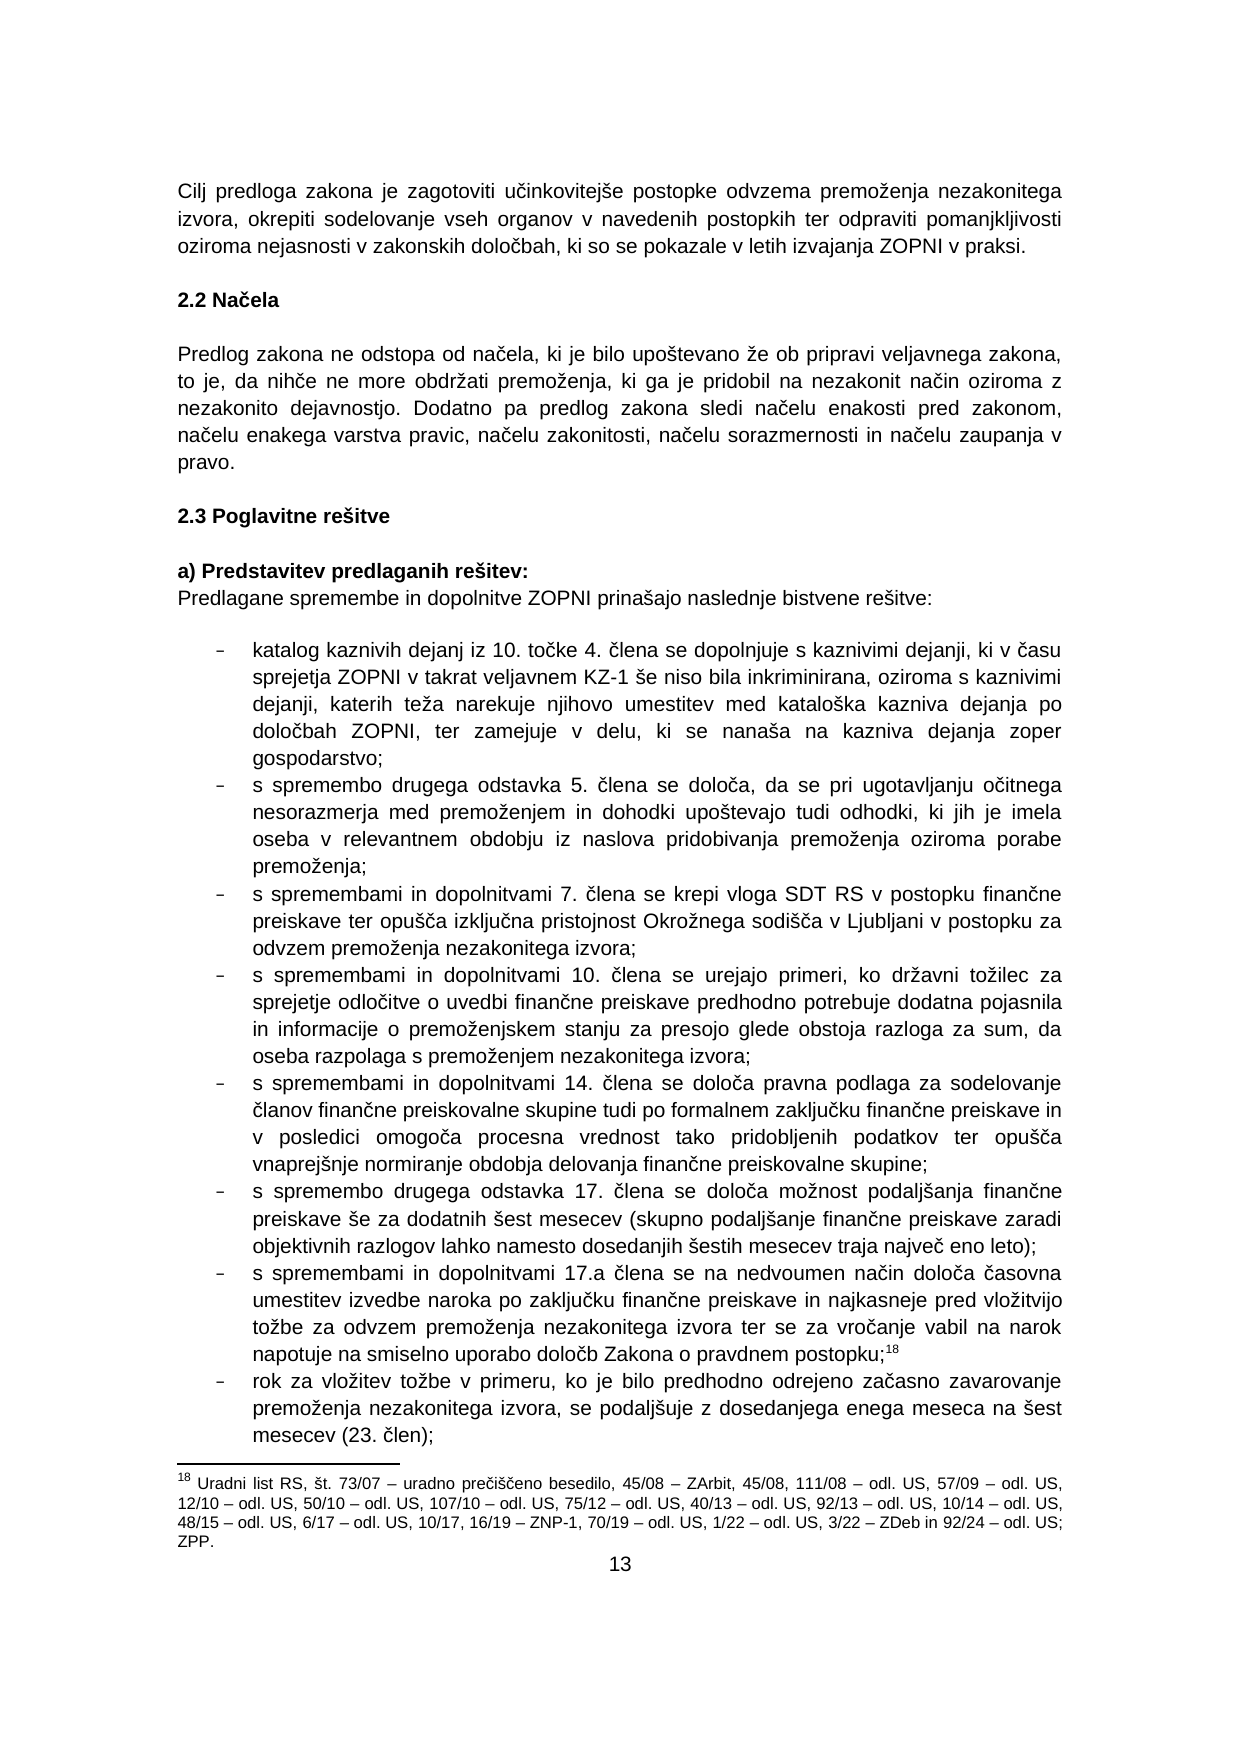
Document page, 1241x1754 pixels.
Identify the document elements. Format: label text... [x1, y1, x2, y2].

list s spremembo drugega odstavka 5. člena se določa, da se pri ugotavljanju očitnega nesorazmerja med premoženjem in dohodki upoštevajo tudi odhodki, ki jih je imela oseba v relevantnem obdobju iz naslova pridobivanja premoženja oziroma porabe premoženja; [215, 771, 1063, 879]
list s spremembo drugega odstavka 17. člena se določa možnost podaljšanja finančne preiskave še za dodatnih šest mesecev (skupno podaljšanje finančne preiskave zaradi objektivnih razlogov lahko namesto dosedanjih šestih mesecev traja največ eno leto); [215, 1177, 1063, 1258]
text Predlagane spremembe in dopolnitve ZOPNI prinašajo naslednje bistvene rešitve: [177, 583, 1063, 611]
list s spremembami in dopolnitvami 10. člena se urejajo primeri, ko državni tožilec za sprejetje odločitve o uvedbi finančne preiskave predhodno potrebuje dodatna pojasnila in informacije o premoženjskem stanju za presojo glede obstoja razloga za sum, da oseba razpolaga s premoženjem nezakonitega izvora; [215, 961, 1063, 1069]
list s spremembami in dopolnitvami 7. člena se krepi vloga SDT RS v postopku finančne preiskave ter opušča izključna pristojnost Okrožnega sodišča v Ljubljani v postopku za odvzem premoženja nezakonitega izvora; [215, 879, 1063, 961]
list rok za vložitev tožbe v primeru, ko je bilo predhodno odrejeno začasno zavarovanje premoženja nezakonitega izvora, se podaljšuje z dosedanjega enega meseca na šest mesecev (23. člen); [215, 1367, 1063, 1448]
text 2.3 Poglavitne rešitve [177, 502, 1063, 529]
text 2.2 Načela [177, 286, 1063, 313]
list s spremembami in dopolnitvami 14. člena se določa pravna podlaga za sodelovanje članov finančne preiskovalne skupine tudi po formalnem zaključku finančne preiskave in v posledici omogoča procesna vrednost tako pridobljenih podatkov ter opušča vnaprejšnje normiranje obdobja delovanja finančne preiskovalne skupine; [215, 1069, 1063, 1177]
text Cilj predloga zakona je zagotoviti učinkovitejše postopke odvzema premoženja nezakonitega izvora, okrepiti sodelovanje vseh organov v navedenih postopkih ter odpraviti pomanjkljivosti oziroma nejasnosti v zakonskih določbah, ki so se pokazale v letih izvajanja ZOPNI v praksi. [177, 177, 1063, 258]
list katalog kaznivih dejanj iz 10. točke 4. člena se dopolnjuje s kaznivimi dejanji, ki v času sprejetja ZOPNI v takrat veljavnem KZ-1 še niso bila inkriminirana, oziroma s kaznivimi dejanji, katerih teža narekuje njihovo umestitev med kataloška kazniva dejanja po določbah ZOPNI, ter zamejuje v delu, ki se nanaša na kazniva dejanja zoper gospodarstvo; [215, 611, 1063, 771]
text a) Predstavitev predlaganih rešitev: [177, 556, 1063, 583]
text Predlog zakona ne odstopa od načela, ki je bilo upoštevano že ob pripravi veljavnega zakona, to je, da nihče ne more obdržati premoženja, ki ga je pridobil na nezakonit način oziroma z nezakonito dejavnostjo. Dodatno pa predlog zakona sledi načelu enakosti pred zakonom, načelu enakega varstva pravic, načelu zakonitosti, načelu sorazmernosti in načelu zaupanja v pravo. [177, 340, 1063, 475]
list s spremembami in dopolnitvami 17.a člena se na nedvoumen način določa časovna umestitev izvedbe naroka po zaključku finančne preiskave in najkasneje pred vložitvijo tožbe za odvzem premoženja nezakonitega izvora ter se za vročanje vabil na narok napotuje na smiselno uporabo določb Zakona o pravdnem postopku; [215, 1258, 1063, 1367]
